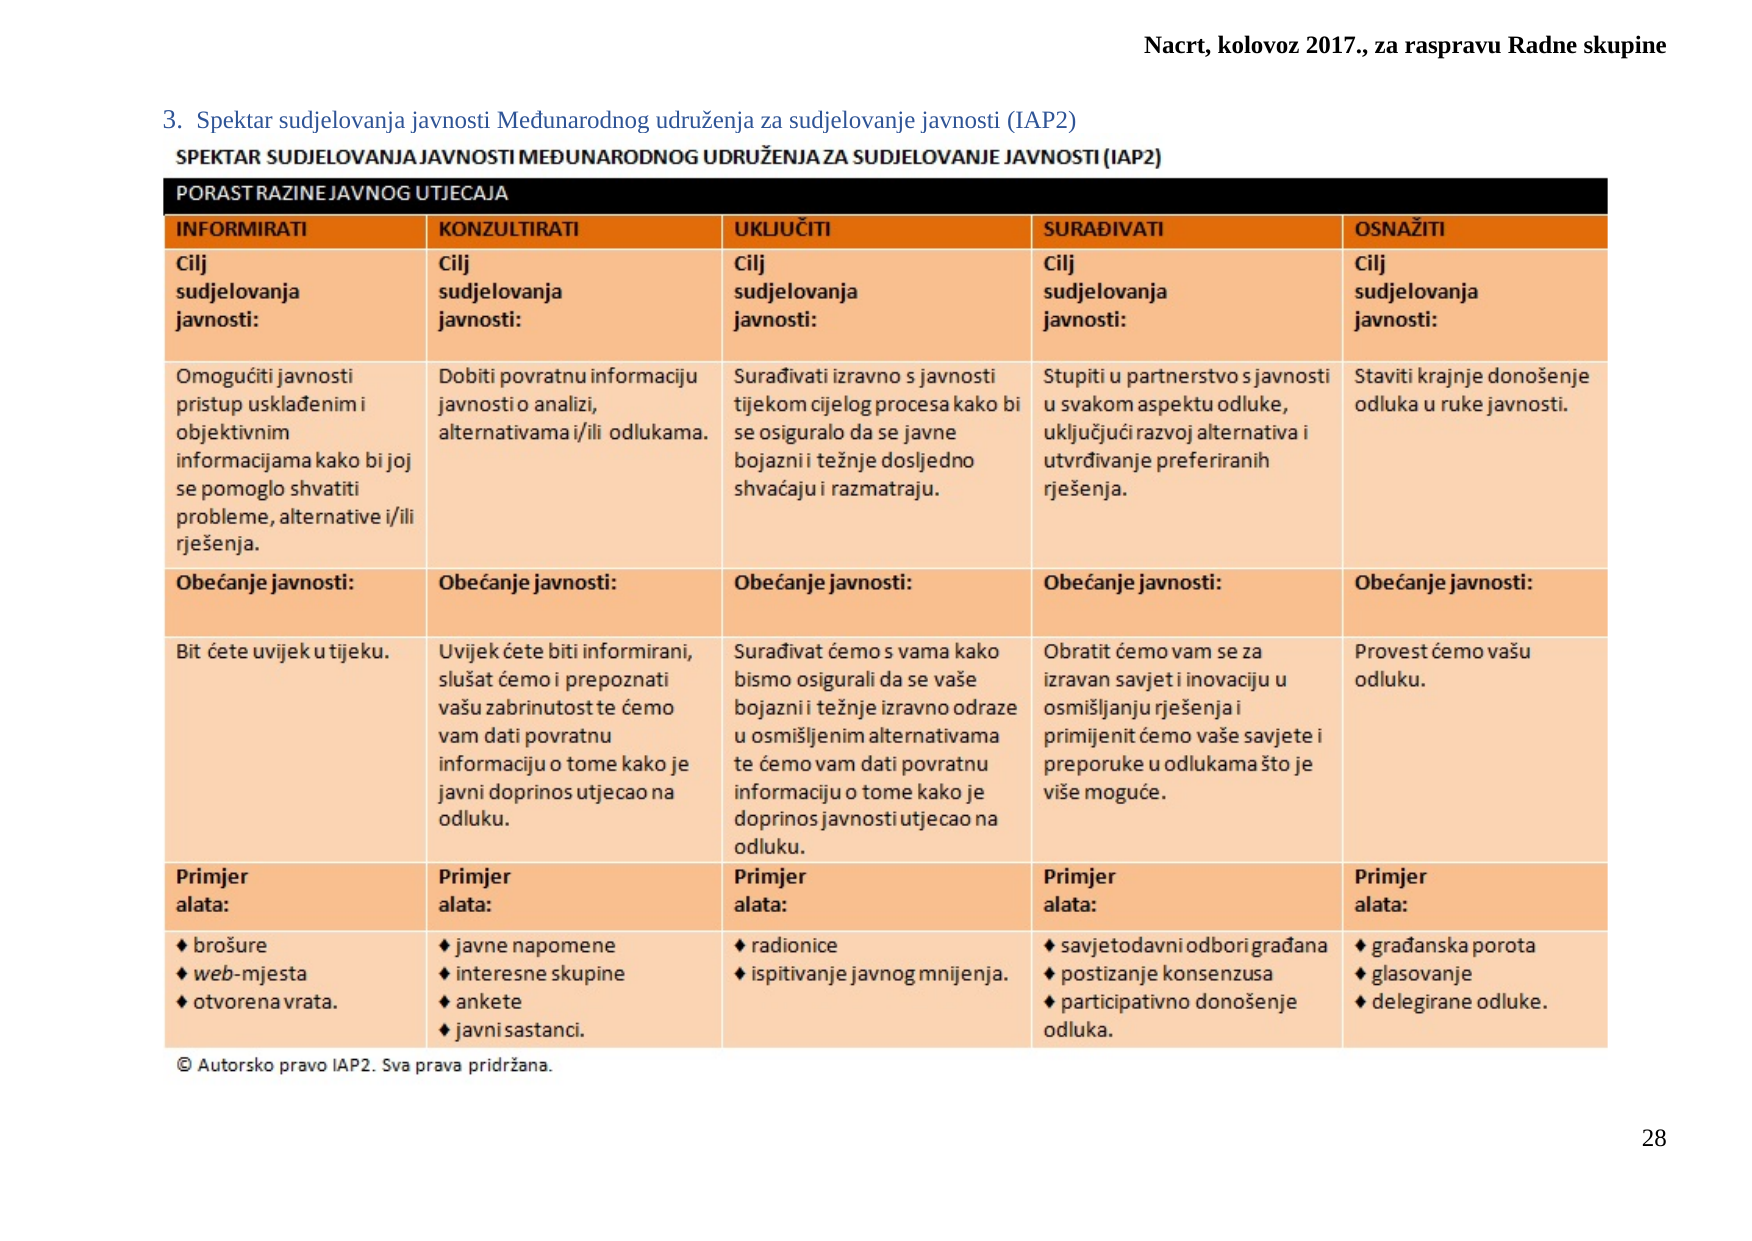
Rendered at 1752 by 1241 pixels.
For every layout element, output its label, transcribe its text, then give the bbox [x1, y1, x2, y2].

text 3. Spektar sudjelovanja javnosti Međunarodnog udruženja za sudjelovanje javnosti (IAP2) [162, 103, 1667, 134]
picture [162, 133, 1608, 1095]
